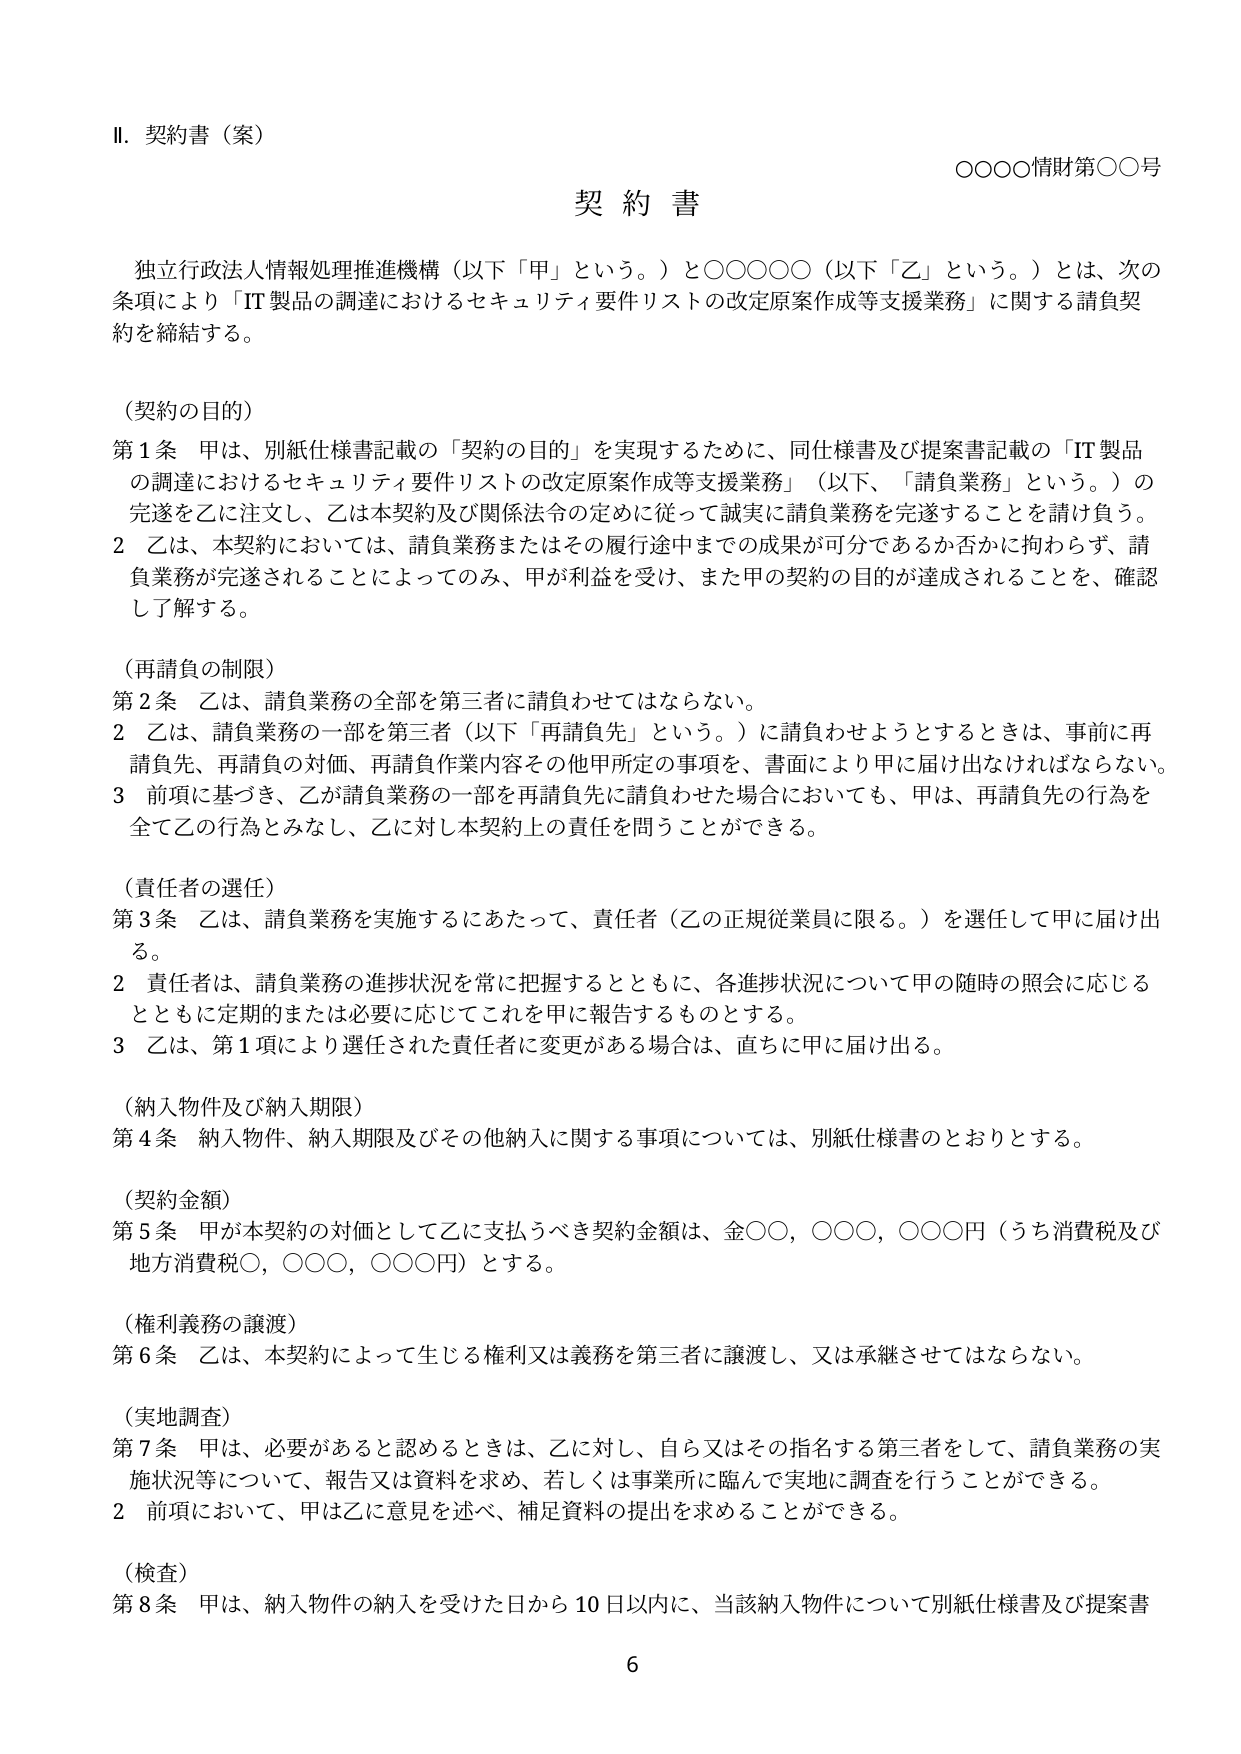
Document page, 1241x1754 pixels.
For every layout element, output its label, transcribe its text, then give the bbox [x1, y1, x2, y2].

text Ⅱ．契約書（案） [112, 118, 1153, 150]
text （実地調査） [112, 1400, 1162, 1431]
text 契約書 [112, 181, 1162, 223]
text （契約の目的） [112, 394, 1162, 425]
text 第5条 甲が本契約の対価として乙に支払うべき契約金額は、金○○，○○○，○○○円（うち消費税及び地方消費税○，○○○，○○○円）とする。 [112, 1214, 1162, 1277]
text 第6条 乙は、本契約によって生じる権利又は義務を第三者に譲渡し、又は承継させてはならない。 [112, 1339, 1162, 1370]
text 3 前項に基づき、乙が請負業務の一部を再請負先に請負わせた場合においても、甲は、再請負先の行為を全て乙の行為とみなし、乙に対し本契約上の責任を問うことができる。 [112, 778, 1162, 841]
text （責任者の選任） [112, 871, 1162, 903]
text 第4条 納入物件、納入期限及びその他納入に関する事項については、別紙仕様書のとおりとする。 [112, 1122, 1162, 1153]
text 第3条 乙は、請負業務を実施するにあたって、責任者（乙の正規従業員に限る。）を選任して甲に届け出る。 [112, 903, 1162, 966]
text （再請負の制限） [112, 652, 1162, 684]
text 2 前項において、甲は乙に意見を述べ、補足資料の提出を求めることができる。 [112, 1494, 1162, 1526]
text 2 乙は、請負業務の一部を第三者（以下「再請負先」という。）に請負わせようとするときは、事前に再請負先、再請負の対価、再請負作業内容その他甲所定の事項を、書面により甲に届け出なければならない。 [112, 715, 1162, 778]
text （納入物件及び納入期限） [112, 1090, 1162, 1122]
text 2 責任者は、請負業務の進捗状況を常に把握するとともに、各進捗状況について甲の随時の照会に応じるとともに定期的または必要に応じてこれを甲に報告するものとする。 [112, 966, 1162, 1029]
text （権利義務の譲渡） [112, 1307, 1162, 1339]
text （検査） [112, 1556, 1162, 1587]
text ○○○○情財第○○号 [112, 150, 1162, 181]
text 第2条 乙は、請負業務の全部を第三者に請負わせてはならない。 [112, 684, 1162, 715]
text 第1条 甲は、別紙仕様書記載の「契約の目的」を実現するために、同仕様書及び提案書記載の「IT製品の調達におけるセキュリティ要件リストの改定原案作成等支援業務」（以下、「請負業務」という。）の完遂を乙に注文し、乙は本契約及び関係法令の定めに従って誠実に請負業務を完遂することを請け負う。 [112, 434, 1162, 528]
text （契約金額） [112, 1183, 1162, 1214]
text 第7条 甲は、必要があると認めるときは、乙に対し、自ら又はその指名する第三者をして、請負業務の実施状況等について、報告又は資料を求め、若しくは事業所に臨んで実地に調査を行うことができる。 [112, 1431, 1162, 1494]
text 独立行政法人情報処理推進機構（以下「甲」という。）と○○○○○（以下「乙」という。）とは、次の条項により「IT製品の調達におけるセキュリティ要件リストの改定原案作成等支援業務」に関する請負契約を締結する。 [112, 253, 1162, 347]
text 3 乙は、第1項により選任された責任者に変更がある場合は、直ちに甲に届け出る。 [112, 1029, 1162, 1060]
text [112, 1587, 1162, 1619]
text 2 乙は、本契約においては、請負業務またはその履行途中までの成果が可分であるか否かに拘わらず、請負業務が完遂されることによってのみ、甲が利益を受け、また甲の契約の目的が達成されることを、確認し了解する。 [112, 528, 1162, 623]
